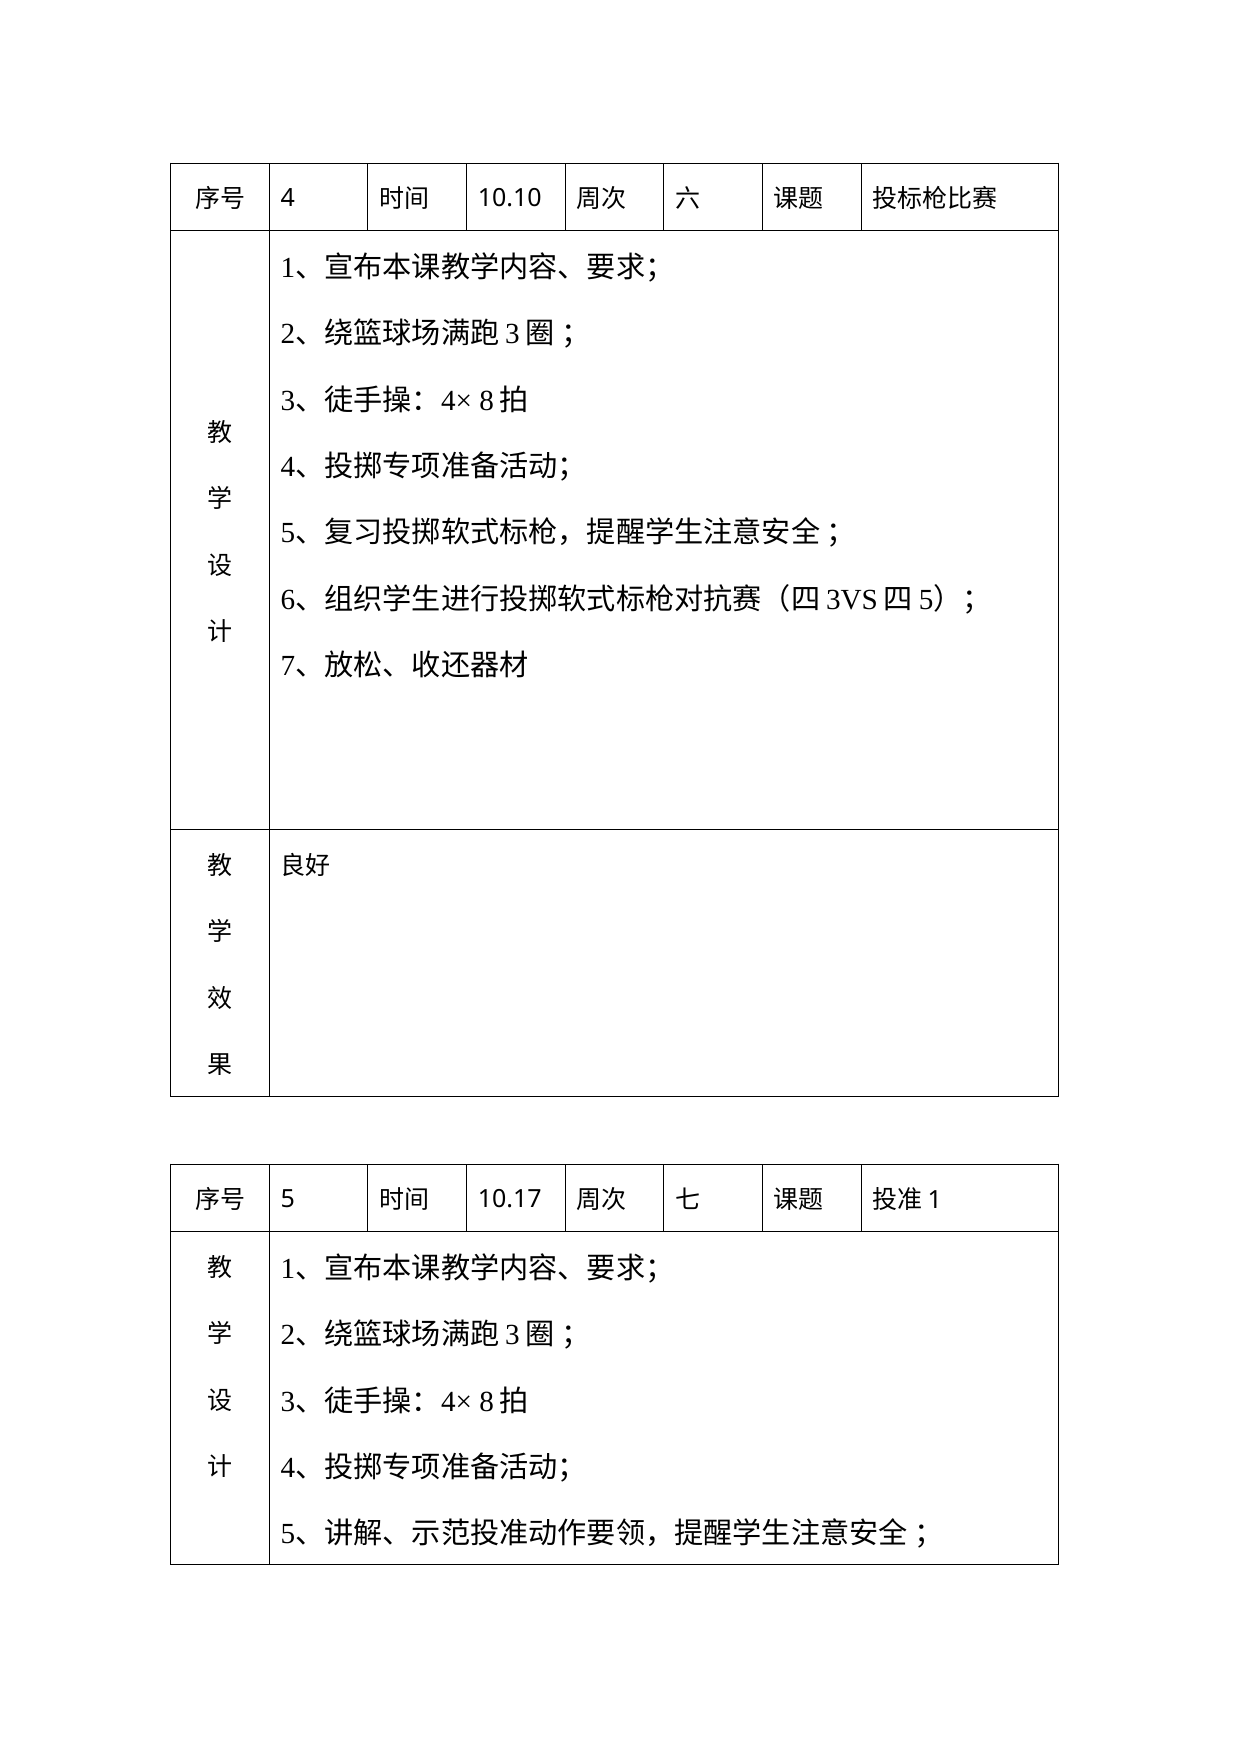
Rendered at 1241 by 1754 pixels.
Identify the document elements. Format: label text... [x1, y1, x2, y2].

table_cell 10.10 [467, 164, 565, 230]
table_header 时间 [368, 1165, 466, 1231]
table_cell 时间 [368, 164, 466, 230]
table_cell 课题 [763, 164, 861, 230]
table_cell 序号 [171, 164, 269, 230]
table_cell 投标枪比赛 [862, 164, 1058, 230]
table_header 10.17 [467, 1165, 565, 1231]
table_cell 良好 [270, 830, 1058, 1096]
table_cell 4 [270, 164, 367, 230]
table_header 序号 [171, 1165, 269, 1231]
table_header 课题 [763, 1165, 861, 1231]
table_cell 教 学 效 果 [171, 830, 269, 1096]
table_cell 1、宣布本课教学内容、要求； 2、绕篮球场满跑3圈 ； 3、徒手操：4× 8拍 4、投掷专项准备活动； 5、复习投掷软式标枪，提醒学生注意安全 ； 6、组织学生进行投掷软式标枪对抗赛（四3VS四5）； 7、放松、收还器材 [270, 231, 1058, 829]
table_header 5 [270, 1165, 367, 1231]
table_header 七 [664, 1165, 762, 1231]
table_header 周次 [566, 1165, 663, 1231]
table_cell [270, 1232, 1058, 1564]
table_cell 六 [664, 164, 762, 230]
table_cell 教 学 设 计 [171, 1232, 269, 1564]
table_cell 教 学 设 计 [171, 231, 269, 829]
table_header 投准1 [862, 1165, 1058, 1231]
table_cell 周次 [566, 164, 663, 230]
